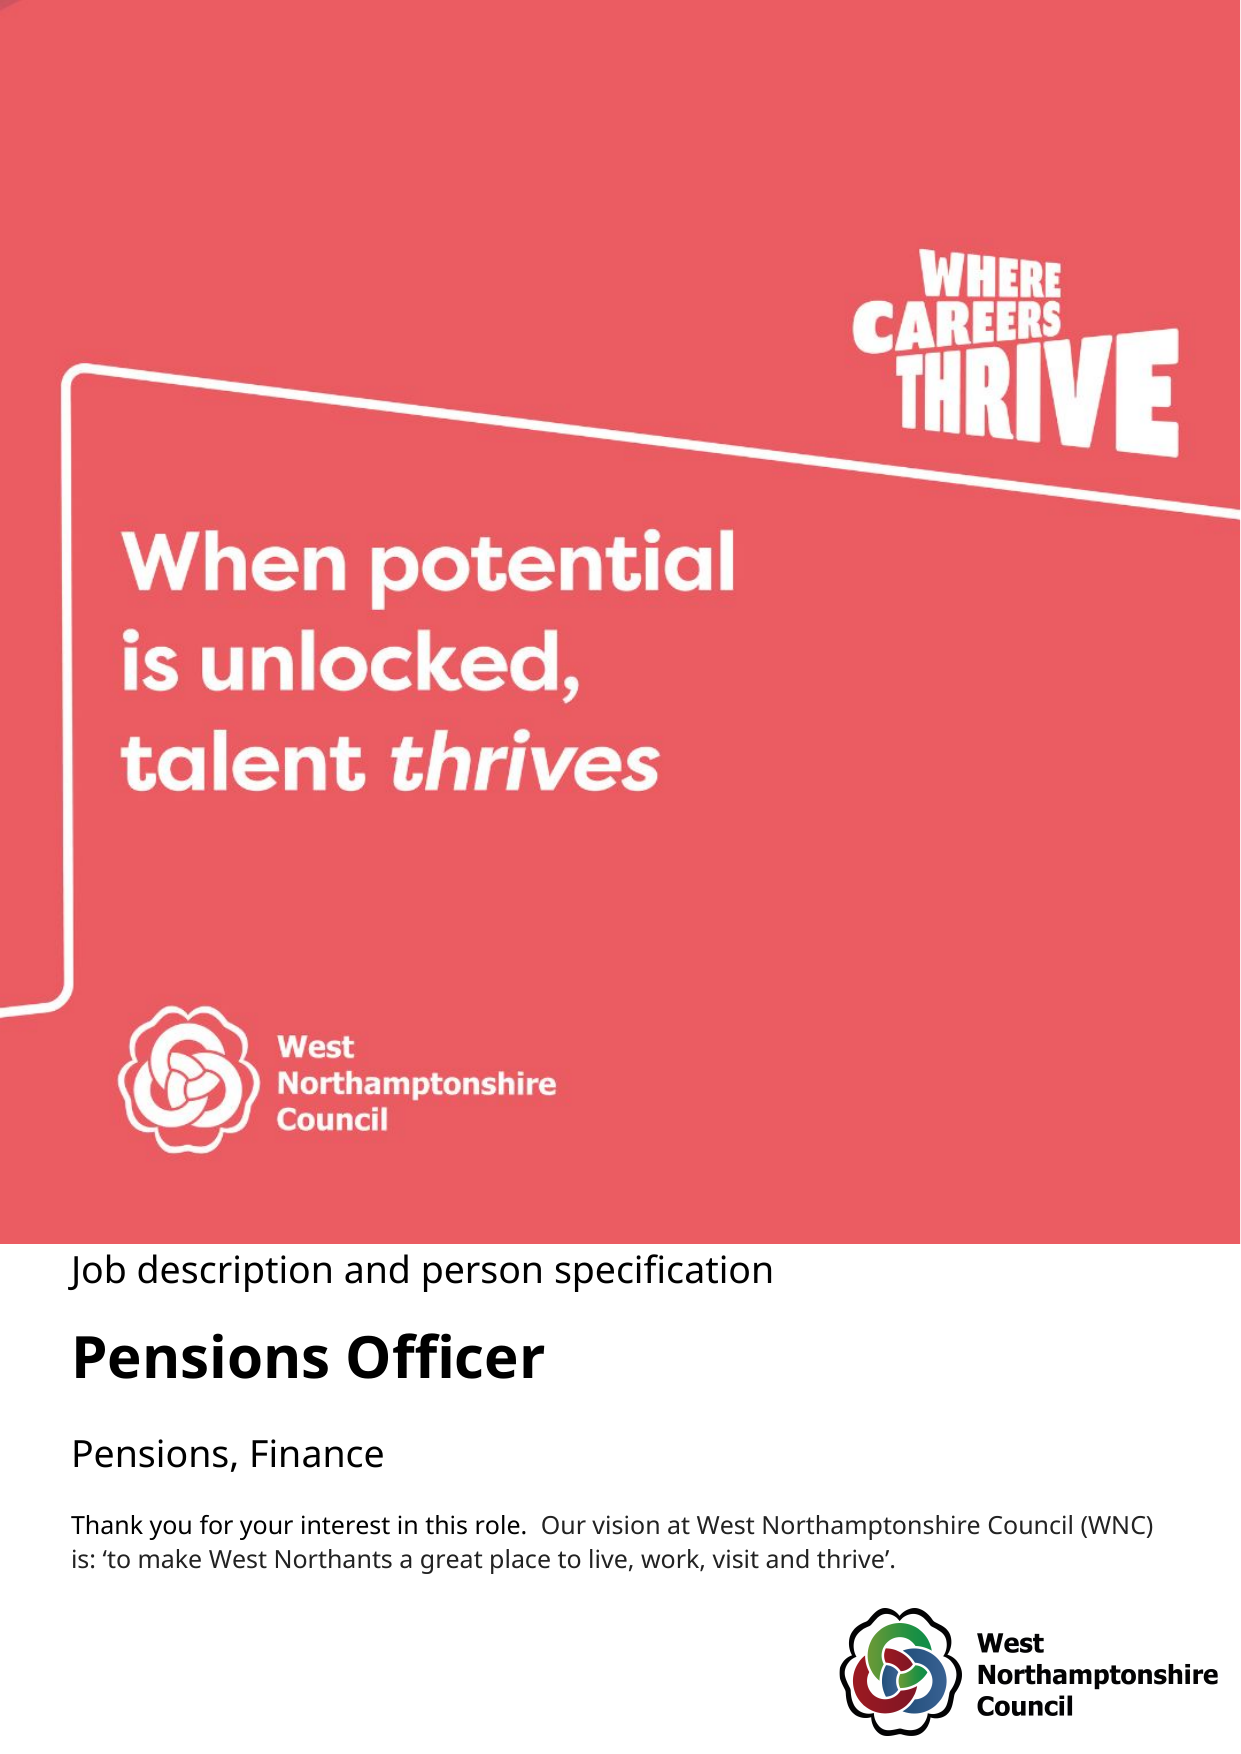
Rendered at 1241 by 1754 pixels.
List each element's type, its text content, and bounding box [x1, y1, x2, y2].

text Thank you for your interest in this role. Our vision at West Northamptonshire Council (WNC) is: ‘to make West Northants a great place to live, work, visit and thrive’. [71, 1507, 1169, 1575]
text Pensions Officer [71, 1316, 1169, 1395]
text Pensions, Finance [71, 1428, 1169, 1479]
picture [839, 1608, 1218, 1736]
picture [0, 0, 1241, 1244]
